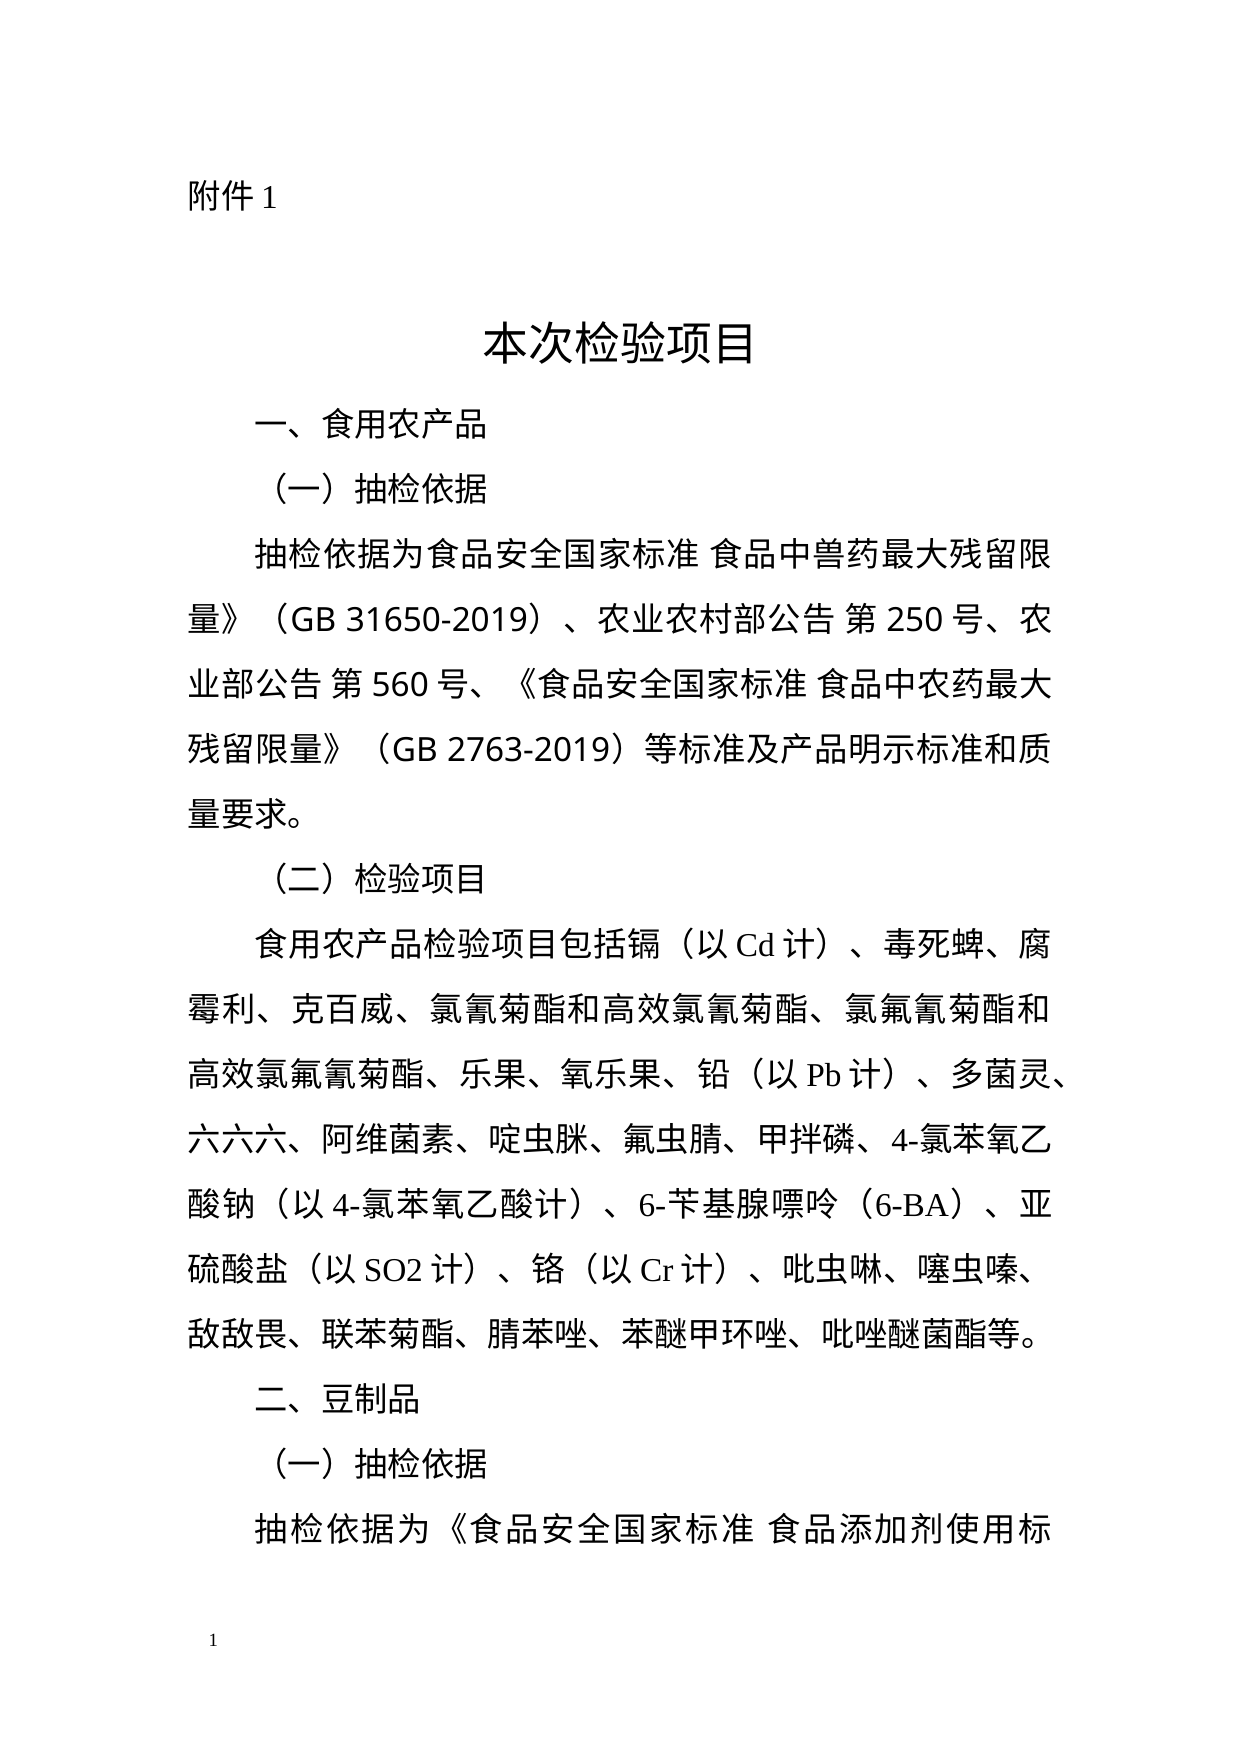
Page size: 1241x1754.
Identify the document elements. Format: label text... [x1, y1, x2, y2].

list （一）抽检依据 [187, 1429, 1053, 1494]
list 二、豆制品 [187, 1364, 1053, 1429]
text 附件1 [187, 162, 1053, 227]
text （一）抽检依据 [187, 454, 1053, 519]
list 一、食用农产品 [187, 389, 1053, 454]
text （二）检验项目 [187, 844, 1053, 909]
text 抽检依据为食品安全国家标准 食品中兽药最大残留限量》（GB 31650-2019）、农业农村部公告 第250号、农业部公告 第560号、《食品安全国家标准 食品中农药最大残留限量》（GB 2763-2019）等标准及产品明示标准和质量要求。 [187, 519, 1053, 844]
text 食用农产品检验项目包括镉（以Cd计）、毒死蜱、腐霉利、克百威、氯氰菊酯和高效氯氰菊酯、氯氟氰菊酯和高效氯氟氰菊酯、乐果、氧乐果、铅（以Pb计）、多菌灵、六六六、阿维菌素、啶虫脒、氟虫腈、甲拌磷、4-氯苯氧乙酸钠（以4-氯苯氧乙酸计）、6-苄基腺嘌呤（6-BA）、亚硫酸盐（以SO2计）、铬（以Cr计）、吡虫啉、噻虫嗪、敌敌畏、联苯菊酯、腈苯唑、苯醚甲环唑、吡唑醚菌酯等。 [187, 909, 1053, 1364]
text 本次检验项目 [187, 292, 1053, 389]
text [187, 1494, 1053, 1559]
